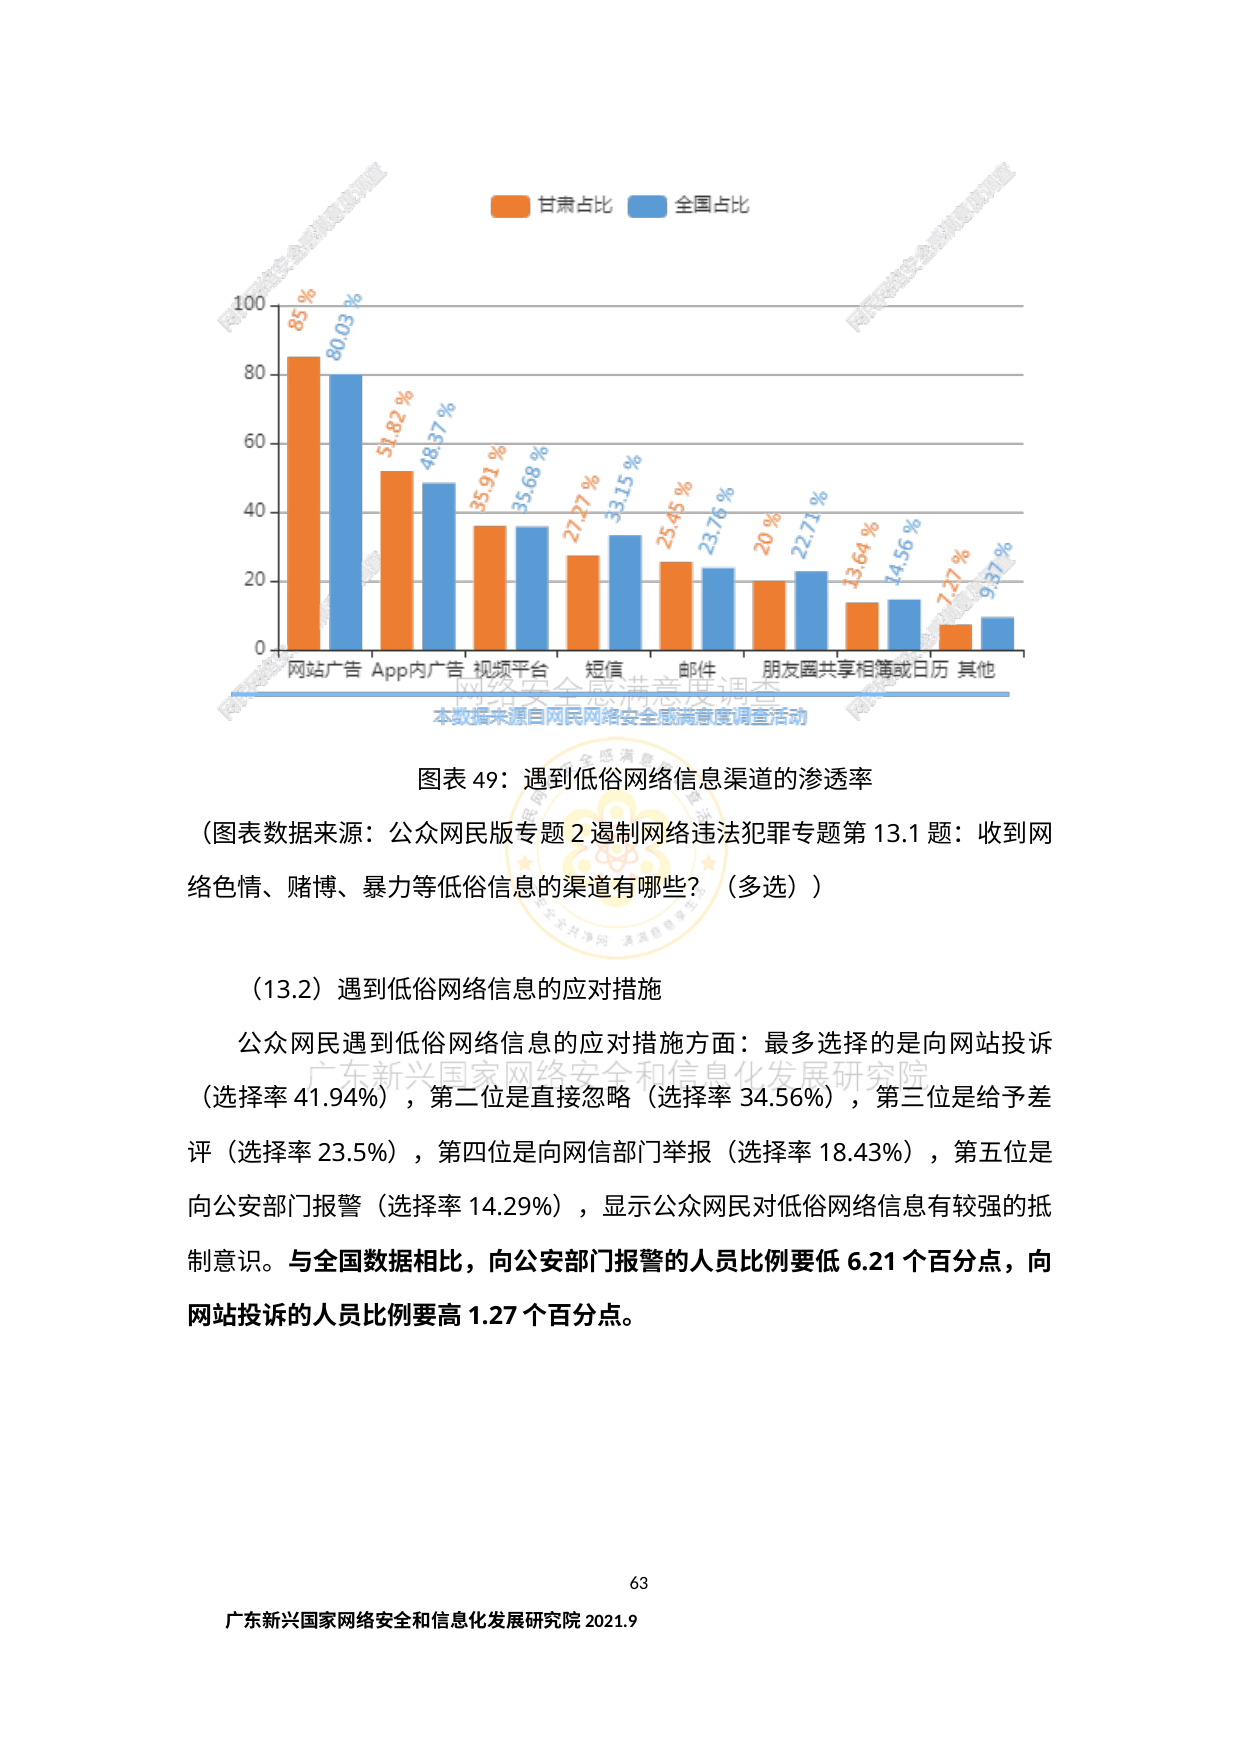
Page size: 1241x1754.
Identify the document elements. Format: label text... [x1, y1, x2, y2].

text （图表数据来源：公众网民版专题2遏制网络违法犯罪专题第13.1题：收到网络色情、赌博、暴力等低俗信息的渠道有哪些？（多选）） [187, 813, 1053, 904]
text 公众网民遇到低俗网络信息的应对措施方面：最多选择的是向网站投诉（选择率41.94%），第二位是直接忽略（选择率34.56%），第三位是给予差评（选择率23.5%），第四位是向网信部门举报（选择率18.43%），第五位是向公安部门报警（选择率14.29%），显示公众网民对低俗网络信息有较强的抵制意识。与全国数据相比，向公安部门报警的人员比例要低6.21个百分点，向网站投诉的人员比例要高1.27个百分点。 [187, 1023, 1053, 1332]
text 图表49：遇到低俗网络信息渠道的渗透率 [187, 759, 1053, 795]
text （13.2）遇到低俗网络信息的应对措施 [187, 969, 1053, 1005]
picture [202, 150, 1039, 744]
